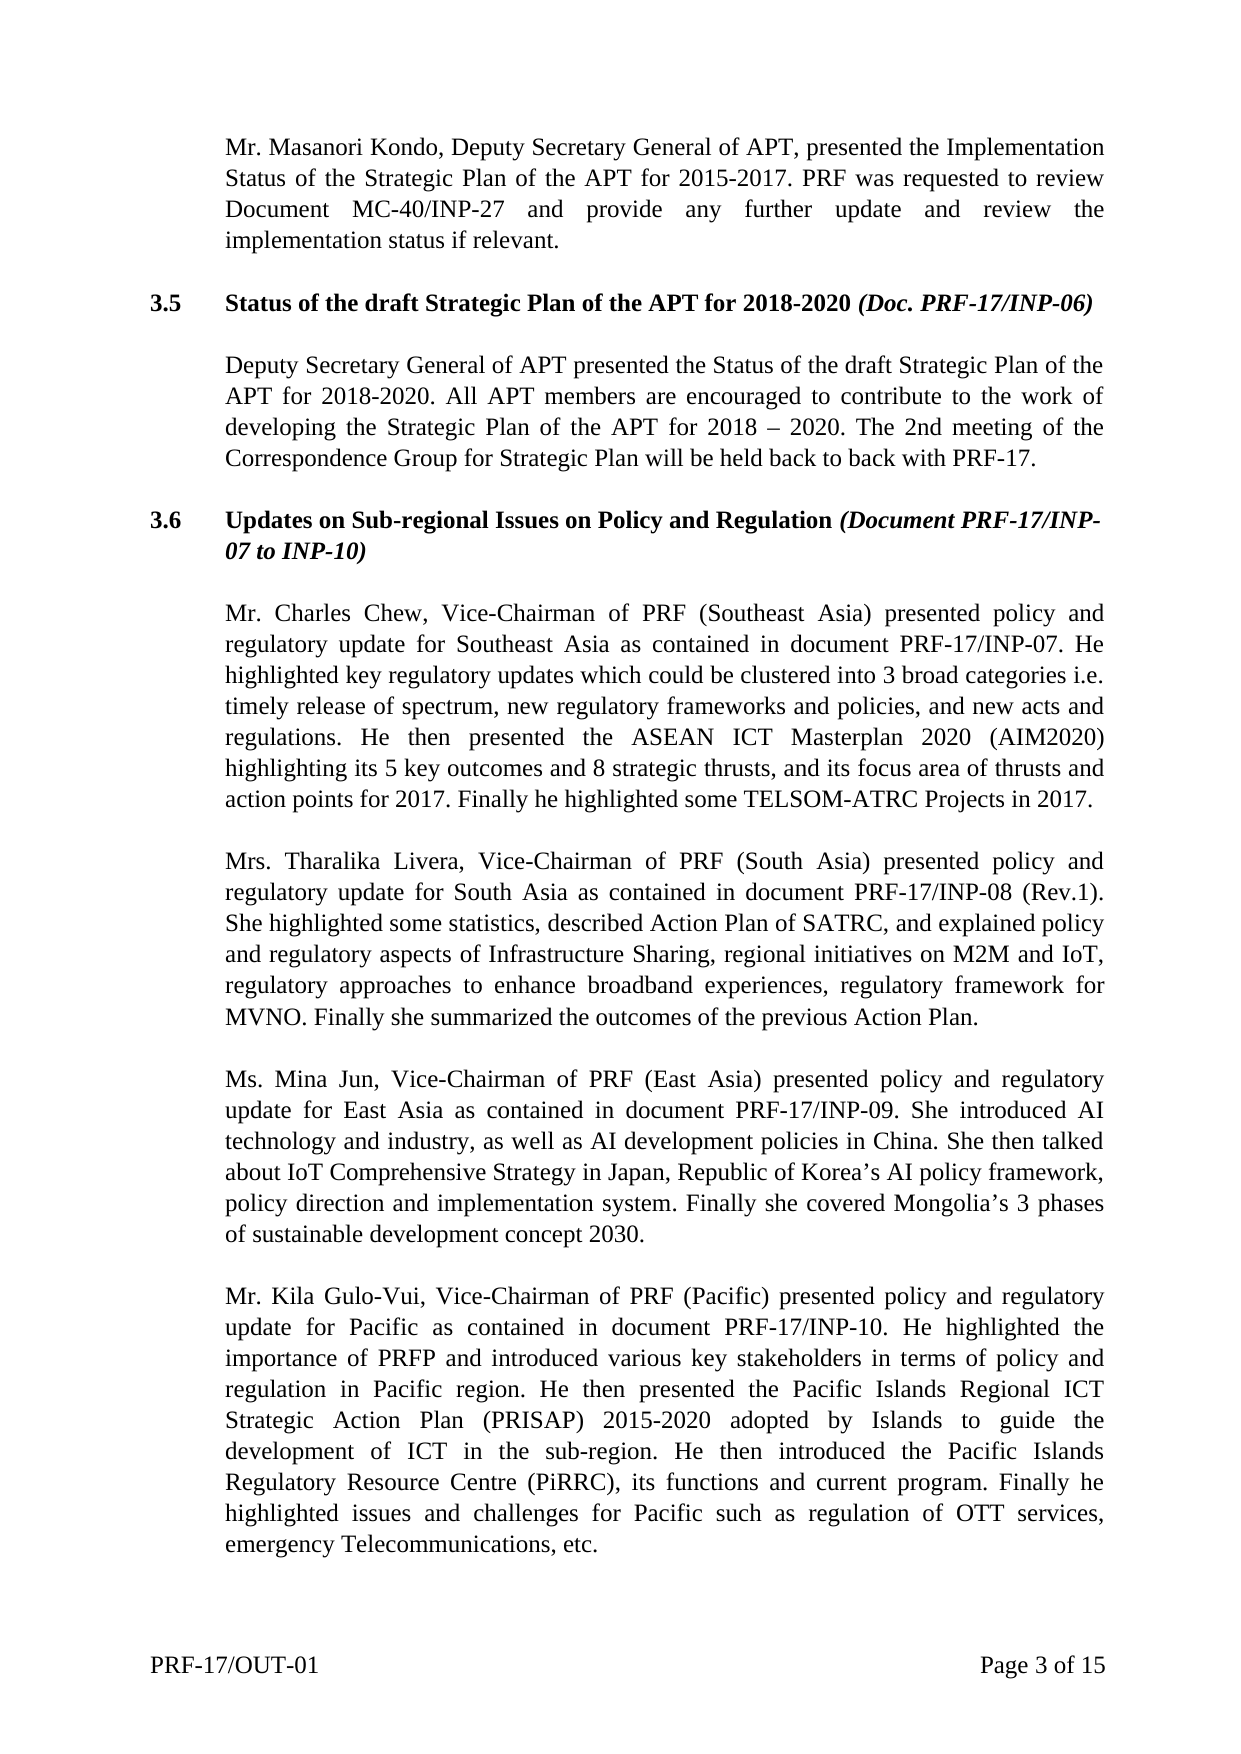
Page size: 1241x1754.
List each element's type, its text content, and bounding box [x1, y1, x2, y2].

text Mr. Masanori Kondo, Deputy Secretary General of APT, presented the Implementation Status of the Strategic Plan of the APT for 2015-2017. PRF was requested to review Document MC-40/INP-27 and provide any further update and review the implementation status if relevant. [225, 132, 1105, 254]
text Deputy Secretary General of APT presented the Status of the draft Strategic Plan of the APT for 2018-2020. All APT members are encouraged to contribute to the work of developing the Strategic Plan of the APT for 2018 – 2020. The 2nd meeting of the Correspondence Group for Strategic Plan will be held back to back with PRF-17. [225, 350, 1105, 472]
text Status of the draft Strategic Plan of the APT for 2018-2020 (Doc. PRF-17/INP-06) [150, 288, 1105, 316]
text Ms. Mina Jun, Vice-Chairman of PRF (East Asia) presented policy and regulatory update for East Asia as contained in document PRF-17/INP-09. She introduced AI technology and industry, as well as AI development policies in China. She then talked about IoT Comprehensive Strategy in Japan, Republic of Korea’s AI policy framework, policy direction and implementation system. Finally she covered Mongolia’s 3 phases of sustainable development concept 2030. [225, 1064, 1105, 1248]
text Mr. Kila Gulo-Vui, Vice-Chairman of PRF (Pacific) presented policy and regulatory update for Pacific as contained in document PRF-17/INP-10. He highlighted the importance of PRFP and introduced various key stakeholders in terms of policy and regulation in Pacific region. He then presented the Pacific Islands Regional ICT Strategic Action Plan (PRISAP) 2015-2020 adopted by Islands to guide the development of ICT in the sub-region. He then introduced the Pacific Islands Regulatory Resource Centre (PiRRC), its functions and current program. Finally he highlighted issues and challenges for Pacific such as regulation of OTT services, emergency Telecommunications, etc. [225, 1281, 1105, 1558]
text Updates on Sub-regional Issues on Policy and Regulation (Document PRF-17/INP-07 to INP-10) [150, 505, 1105, 565]
text Mr. Charles Chew, Vice-Chairman of PRF (Southeast Asia) presented policy and regulatory update for Southeast Asia as contained in document PRF-17/INP-07. He highlighted key regulatory updates which could be clustered into 3 broad categories i.e. timely release of spectrum, new regulatory frameworks and policies, and new acts and regulations. He then presented the ASEAN ICT Masterplan 2020 (AIM2020) highlighting its 5 key outcomes and 8 strategic thrusts, and its focus area of thrusts and action points for 2017. Finally he highlighted some TELSOM-ATRC Projects in 2017. [225, 598, 1105, 813]
text Mrs. Tharalika Livera, Vice-Chairman of PRF (South Asia) presented policy and regulatory update for South Asia as contained in document PRF-17/INP-08 (Rev.1). She highlighted some statistics, described Action Plan of SATRC, and explained policy and regulatory aspects of Infrastructure Sharing, regional initiatives on M2M and IoT, regulatory approaches to enhance broadband experiences, regulatory framework for MVNO. Finally she summarized the outcomes of the previous Action Plan. [225, 846, 1105, 1030]
